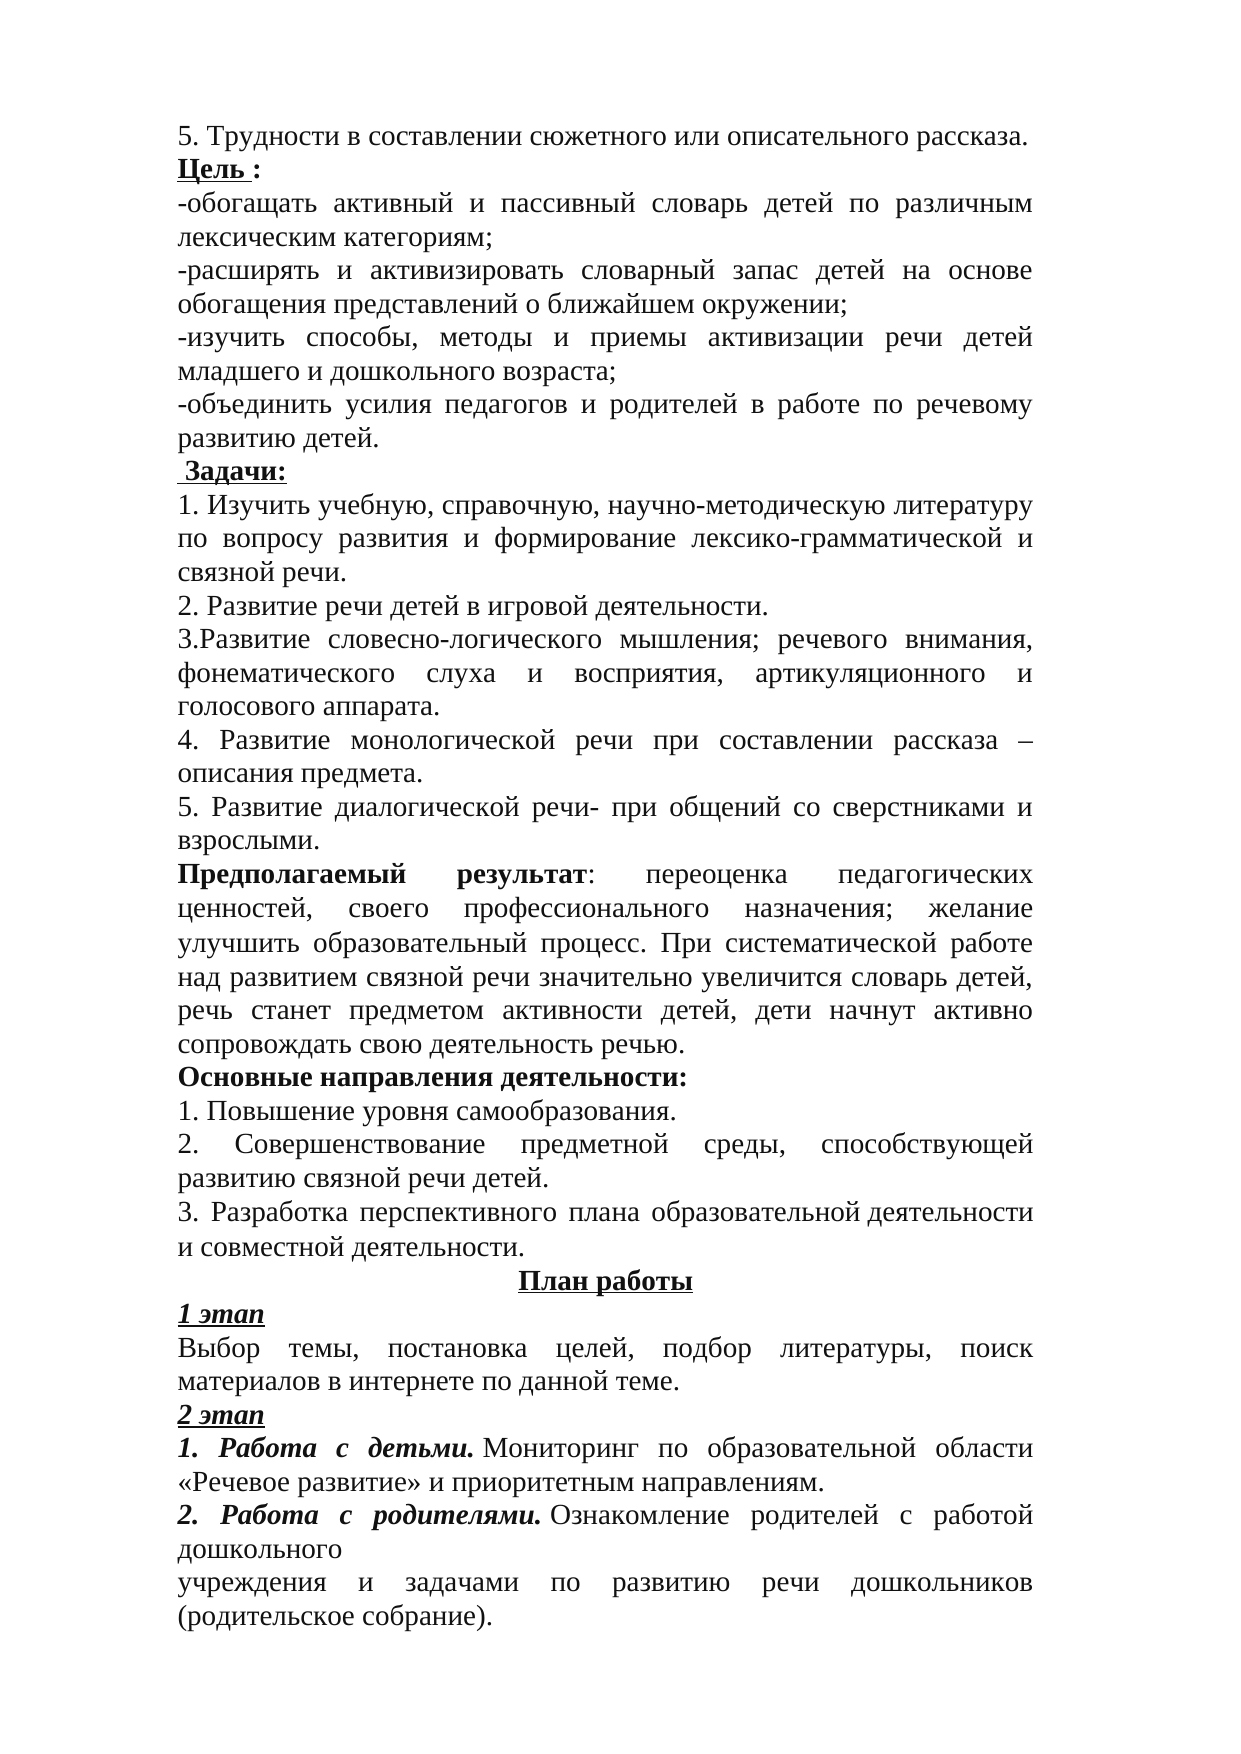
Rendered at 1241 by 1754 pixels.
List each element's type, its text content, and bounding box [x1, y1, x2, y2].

text 2. Совершенствование предметной среды, способствующей развитию связной речи детей. [177, 1126, 1034, 1193]
text Цель : [177, 152, 1034, 185]
text -объединить усилия педагогов и родителей в работе по речевому развитию детей. [177, 386, 1034, 453]
text Задачи: [177, 453, 1034, 487]
text План работы [177, 1263, 1034, 1296]
text 3. Разработка перспективного плана образовательной деятельности и совместной деятельности. [177, 1193, 1034, 1263]
text Выбор темы, постановка целей, подбор литературы, поиск материалов в интернете по данной теме. [177, 1330, 1034, 1397]
text Предполагаемый результат: переоценка педагогических ценностей, своего профессионального назначения; желание улучшить образовательный процесс. При систематической работе над развитием связной речи значительно увеличится словарь детей, речь станет предметом активности детей, дети начнут активно сопровождать свою деятельность речью. [177, 856, 1034, 1059]
text -расширять и активизировать словарный запас детей на основе обогащения представлений о ближайшем окружении; [177, 252, 1034, 319]
text 5. Развитие диалогической речи- при общений со сверстниками и взрослыми. [177, 789, 1034, 856]
text 4. Развитие монологической речи при составлении рассказа – описания предмета. [177, 722, 1034, 789]
text 1. Повышение уровня самообразования. [177, 1093, 1034, 1126]
text 1. Изучить учебную, справочную, научно-методическую литературу по вопросу развития и формирование лексико-грамматической и связной речи. [177, 487, 1034, 588]
text Основные направления деятельности: [177, 1059, 1034, 1093]
text учреждения и задачами по развитию речи дошкольников (родительское собрание). [177, 1564, 1034, 1632]
text -изучить способы, методы и приемы активизации речи детей младшего и дошкольного возраста; [177, 319, 1034, 386]
text 2. Развитие речи детей в игровой деятельности. [177, 588, 1034, 621]
text -обогащать активный и пассивный словарь детей по различным лексическим категориям; [177, 185, 1034, 252]
text 2. Работа с родителями. Ознакомление родителей с работой дошкольного [177, 1497, 1034, 1564]
text 1. Работа с детьми. Мониторинг по образовательной области «Речевое развитие» и приоритетным направлениям. [177, 1430, 1034, 1497]
text 1 этап [177, 1296, 1034, 1330]
text 3.Развитие словесно-логического мышления; речевого внимания, фонематического слуха и восприятия, артикуляционного и голосового аппарата. [177, 621, 1034, 722]
text 2 этап [177, 1397, 1034, 1430]
text 5. Трудности в составлении сюжетного или описательного рассказа. [177, 118, 1034, 152]
